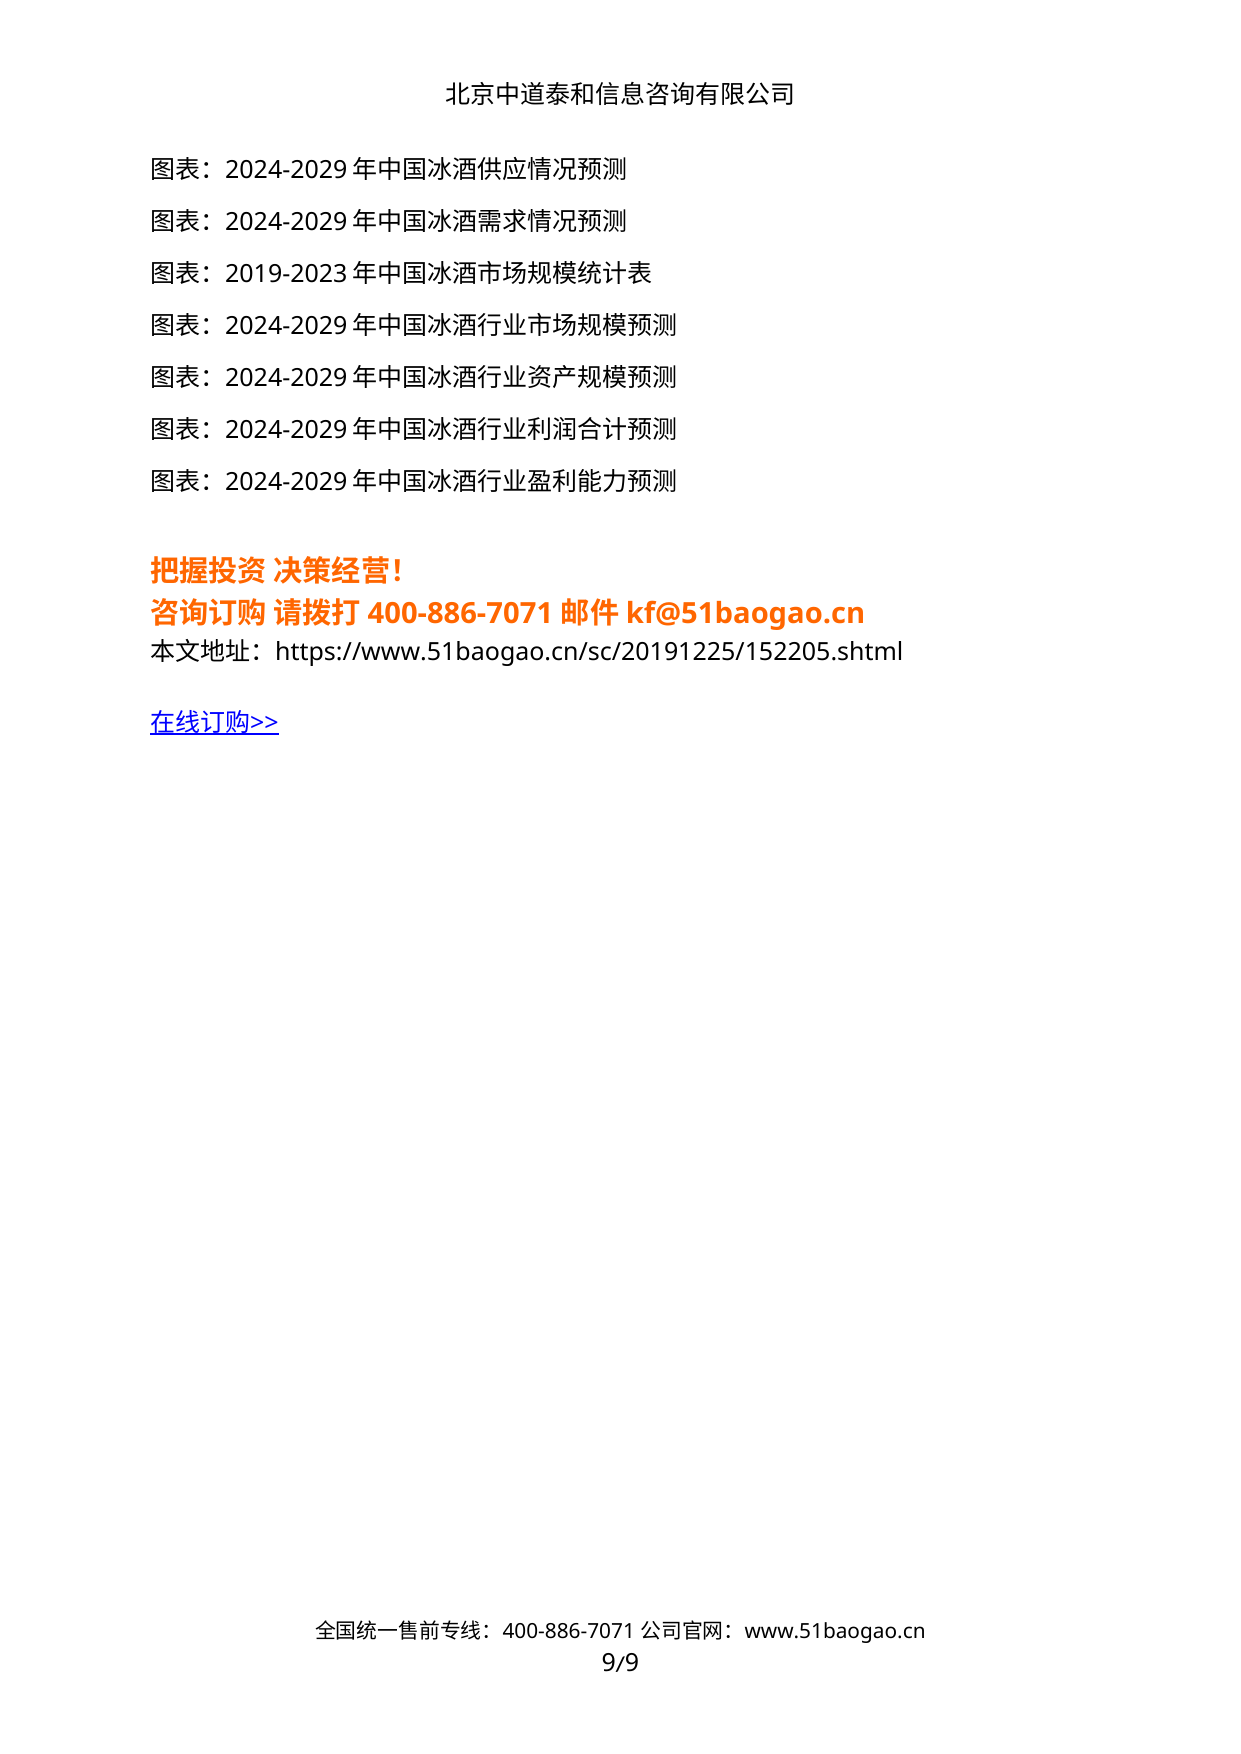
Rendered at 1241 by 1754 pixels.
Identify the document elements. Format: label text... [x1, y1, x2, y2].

text 图表：2024-2029年中国冰酒行业利润合计预测 [150, 409, 1090, 446]
text 把握投资 决策经营！咨询订购 请拨打 400-886-7071 邮件 kf@51baogao.cn本文地址：https://www.51baogao.cn/sc/20191225/152205.shtml [150, 513, 1090, 668]
text 图表：2024-2029年中国冰酒供应情况预测 [150, 150, 1090, 186]
text 图表：2019-2023年中国冰酒市场规模统计表 [150, 254, 1090, 290]
text 在线订购>> [150, 668, 1090, 738]
text 图表：2024-2029年中国冰酒行业市场规模预测 [150, 306, 1090, 342]
text 图表：2024-2029年中国冰酒行业盈利能力预测 [150, 461, 1090, 497]
text 图表：2024-2029年中国冰酒需求情况预测 [150, 202, 1090, 238]
text 图表：2024-2029年中国冰酒行业资产规模预测 [150, 357, 1090, 394]
